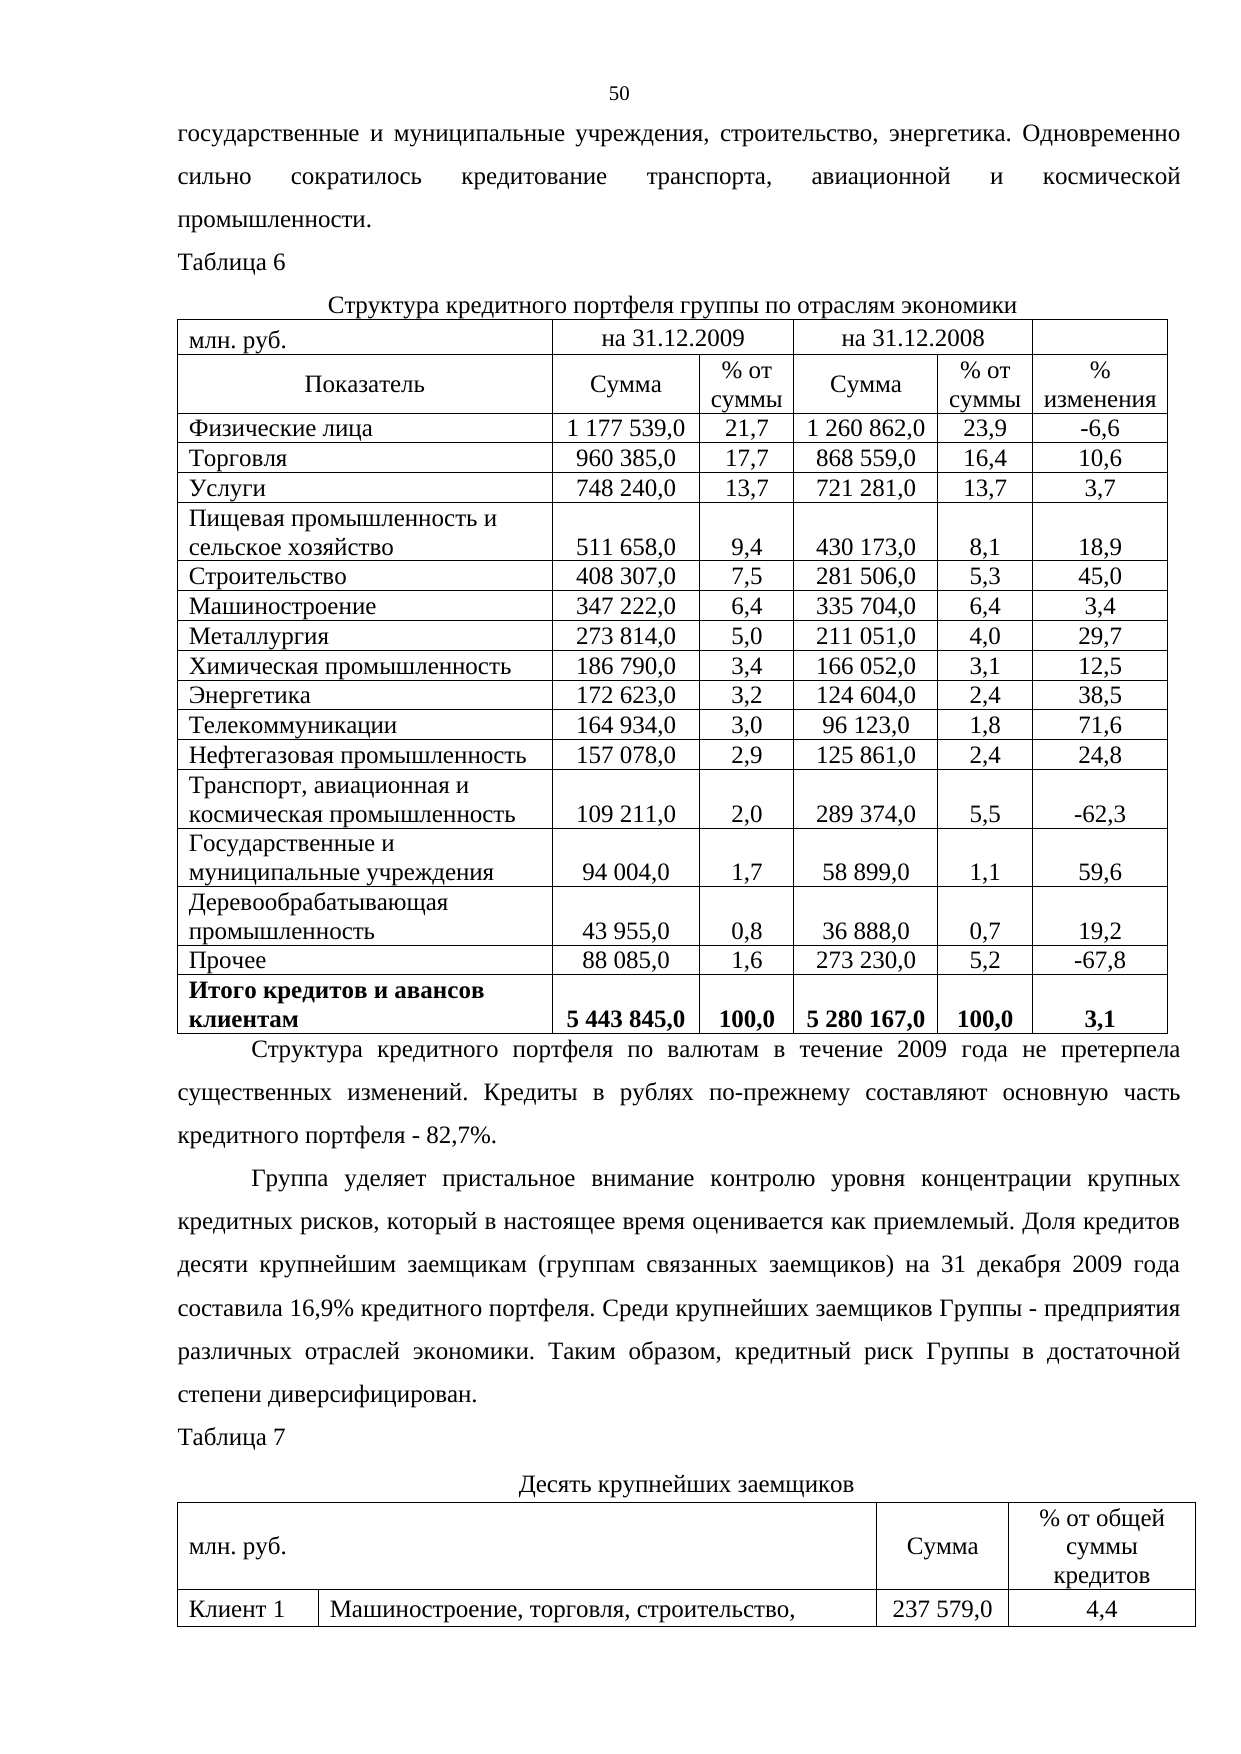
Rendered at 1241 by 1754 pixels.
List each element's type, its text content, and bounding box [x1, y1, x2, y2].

table_cell Строительство [178, 561, 552, 590]
table_cell 868 559,0 [794, 443, 937, 472]
table_cell 281 506,0 [794, 561, 937, 590]
table_cell % изменения [1033, 355, 1167, 412]
table_cell 19,2 [1033, 887, 1167, 944]
text Структура кредитного портфеля по валютам в течение 2009 года не претерпела существенных изменений. Кредиты в рублях по-прежнему составляют основную часть кредитного портфеля - 82,7%. [177, 1034, 1181, 1149]
table_cell -6,6 [1033, 414, 1167, 442]
table_cell 43 955,0 [553, 887, 699, 944]
table_cell 3,7 [1033, 473, 1167, 502]
table_cell 96 123,0 [794, 710, 937, 739]
table_cell 164 934,0 [553, 710, 699, 739]
table_cell 13,7 [700, 473, 793, 502]
table_cell 94 004,0 [553, 829, 699, 886]
table_cell Сумма [877, 1503, 1008, 1589]
table_cell 100,0 [700, 975, 793, 1033]
table_cell 5,3 [938, 561, 1032, 590]
table_cell 4,4 [1009, 1590, 1195, 1626]
table_cell 511 658,0 [553, 503, 699, 560]
table_cell 13,7 [938, 473, 1032, 502]
table_cell 1,6 [700, 946, 793, 974]
table_cell 58 899,0 [794, 829, 937, 886]
table_cell 1 260 862,0 [794, 414, 937, 442]
table_cell 59,6 [1033, 829, 1167, 886]
table_cell Прочее [178, 946, 552, 974]
table_cell 2,4 [938, 681, 1032, 709]
table_cell 157 078,0 [553, 740, 699, 769]
table_cell Услуги [178, 473, 552, 502]
table_header Десять крупнейших заемщиков [177, 1465, 1196, 1502]
table_cell Транспорт, авиационная и космическая промышленность [178, 770, 552, 827]
table_cell 748 240,0 [553, 473, 699, 502]
table_cell 3,0 [700, 710, 793, 739]
table_cell 21,7 [700, 414, 793, 442]
table_cell 408 307,0 [553, 561, 699, 590]
table_cell 4,0 [938, 621, 1032, 650]
table_cell 347 222,0 [553, 591, 699, 620]
table_cell 721 281,0 [794, 473, 937, 502]
table_cell 8,1 [938, 503, 1032, 560]
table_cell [319, 1590, 876, 1626]
table_cell 24,8 [1033, 740, 1167, 769]
table_cell на 31.12.2009 [553, 320, 793, 354]
table_cell 3,2 [700, 681, 793, 709]
text Группа уделяет пристальное внимание контролю уровня концентрации крупных кредитных рисков, который в настоящее время оценивается как приемлемый. Доля кредитов десяти крупнейшим заемщикам (группам связанных заемщиков) на 31 декабря 2009 года составила 16,9% кредитного портфеля. Среди крупнейших заемщиков Группы - предприятия различных отраслей экономики. Таким образом, кредитный риск Группы в достаточной степени диверсифицирован. [177, 1163, 1181, 1408]
table_cell 3,4 [700, 651, 793, 679]
table_cell 335 704,0 [794, 591, 937, 620]
table_cell 2,4 [938, 740, 1032, 769]
table_cell 237 579,0 [877, 1590, 1008, 1626]
table_cell 71,6 [1033, 710, 1167, 739]
table_cell на 31.12.2008 [794, 320, 1032, 354]
text Таблица 6 [177, 247, 1181, 276]
table_cell Клиент 1 [178, 1590, 318, 1626]
table_cell 273 230,0 [794, 946, 937, 974]
table_cell 9,4 [700, 503, 793, 560]
table_cell 1,7 [700, 829, 793, 886]
table_cell 166 052,0 [794, 651, 937, 679]
table_cell 3,1 [1033, 975, 1167, 1033]
table_cell 7,5 [700, 561, 793, 590]
table_cell 430 173,0 [794, 503, 937, 560]
table_cell 6,4 [938, 591, 1032, 620]
table_cell 5,0 [700, 621, 793, 650]
table_cell 1 177 539,0 [553, 414, 699, 442]
table_cell 23,9 [938, 414, 1032, 442]
table_cell % от суммы [700, 355, 793, 412]
table_cell Торговля [178, 443, 552, 472]
table_cell 12,5 [1033, 651, 1167, 679]
table_header Cтруктура кредитного портфеля группы по отраслям экономики [177, 291, 1168, 319]
table_cell 3,1 [938, 651, 1032, 679]
table_cell -67,8 [1033, 946, 1167, 974]
table_cell Сумма [553, 355, 699, 412]
table_cell Государственные и муниципальные учреждения [178, 829, 552, 886]
table_cell 5 280 167,0 [794, 975, 937, 1033]
table_cell млн. руб. [178, 1503, 876, 1589]
table_cell 1,1 [938, 829, 1032, 886]
table_cell 38,5 [1033, 681, 1167, 709]
table_cell -62,3 [1033, 770, 1167, 827]
table_cell Итого кредитов и авансов клиентам [178, 975, 552, 1033]
table_cell 18,9 [1033, 503, 1167, 560]
table_cell 172 623,0 [553, 681, 699, 709]
table_cell 289 374,0 [794, 770, 937, 827]
table_cell 125 861,0 [794, 740, 937, 769]
table_cell 273 814,0 [553, 621, 699, 650]
table_cell Металлургия [178, 621, 552, 650]
table_cell млн. руб. [178, 320, 552, 354]
table_cell 29,7 [1033, 621, 1167, 650]
table_cell 2,0 [700, 770, 793, 827]
table_cell Физические лица [178, 414, 552, 442]
table_cell Химическая промышленность [178, 651, 552, 679]
table_cell Машиностроение [178, 591, 552, 620]
text Таблица 7 [177, 1422, 1181, 1451]
table_cell 36 888,0 [794, 887, 937, 944]
table_cell 6,4 [700, 591, 793, 620]
table_cell 16,4 [938, 443, 1032, 472]
table_cell 5 443 845,0 [553, 975, 699, 1033]
table_cell Пищевая промышленность и сельское хозяйство [178, 503, 552, 560]
table_cell 186 790,0 [553, 651, 699, 679]
table_cell 100,0 [938, 975, 1032, 1033]
table_cell Показатель [178, 355, 552, 412]
table_cell 0,8 [700, 887, 793, 944]
table_cell 0,7 [938, 887, 1032, 944]
table_cell 960 385,0 [553, 443, 699, 472]
table_cell Нефтегазовая промышленность [178, 740, 552, 769]
table_cell 45,0 [1033, 561, 1167, 590]
table_cell 211 051,0 [794, 621, 937, 650]
table_cell 2,9 [700, 740, 793, 769]
table_cell 10,6 [1033, 443, 1167, 472]
table_cell 5,2 [938, 946, 1032, 974]
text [177, 118, 1181, 233]
table_cell Деревообрабатывающая промышленность [178, 887, 552, 944]
table_cell 5,5 [938, 770, 1032, 827]
table_cell 1,8 [938, 710, 1032, 739]
table_cell 3,4 [1033, 591, 1167, 620]
table_cell [1033, 320, 1167, 354]
table_cell 109 211,0 [553, 770, 699, 827]
table_cell Телекоммуникации [178, 710, 552, 739]
table_cell % от суммы [938, 355, 1032, 412]
table_cell % от общей суммы кредитов [1009, 1503, 1195, 1589]
table_cell Энергетика [178, 681, 552, 709]
table_cell 124 604,0 [794, 681, 937, 709]
table_cell 88 085,0 [553, 946, 699, 974]
table_cell Сумма [794, 355, 937, 412]
table_cell 17,7 [700, 443, 793, 472]
